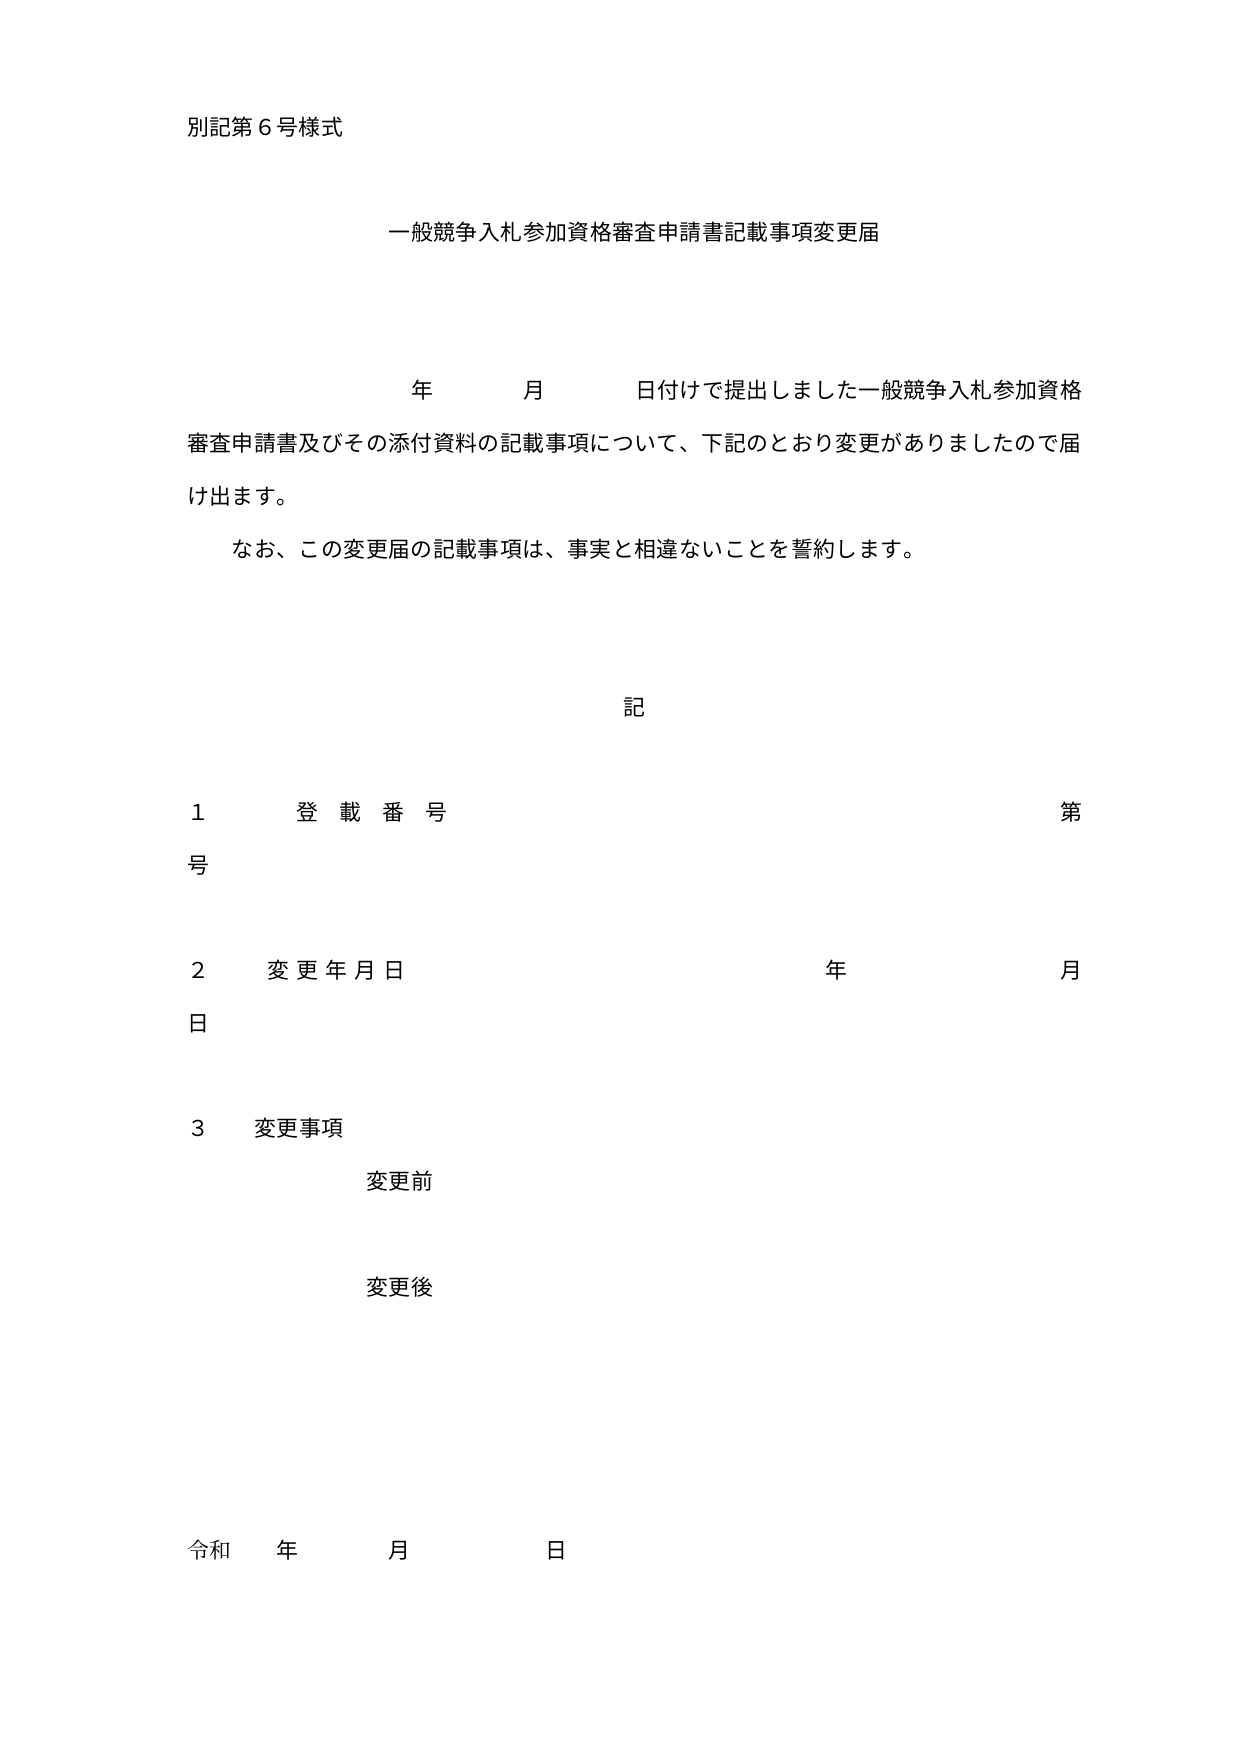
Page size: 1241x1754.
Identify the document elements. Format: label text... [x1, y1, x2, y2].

text １ 登載番号 第 号 [187, 785, 1083, 890]
text 一般競争入札参加資格審査申請書記載事項変更届 [187, 205, 1083, 258]
text ３ 変更事項 [187, 1101, 1083, 1154]
text 記 [187, 679, 1083, 732]
text ２ 変更年月日 年 月 日 [187, 943, 1083, 1048]
text 別記第６号様式 [187, 99, 1083, 152]
text 令和 年 月 日 [187, 1470, 1083, 1575]
text なお、この変更届の記載事項は、事実と相違ないことを誓約します。 [187, 521, 1083, 574]
text 変更前 [187, 1154, 1083, 1206]
text 変更後 [187, 1259, 1083, 1312]
text 年 月 日付けで提出しました一般競争入札参加資格審査申請書及びその添付資料の記載事項について、下記のとおり変更がありましたので届け出ます。 [187, 363, 1083, 521]
